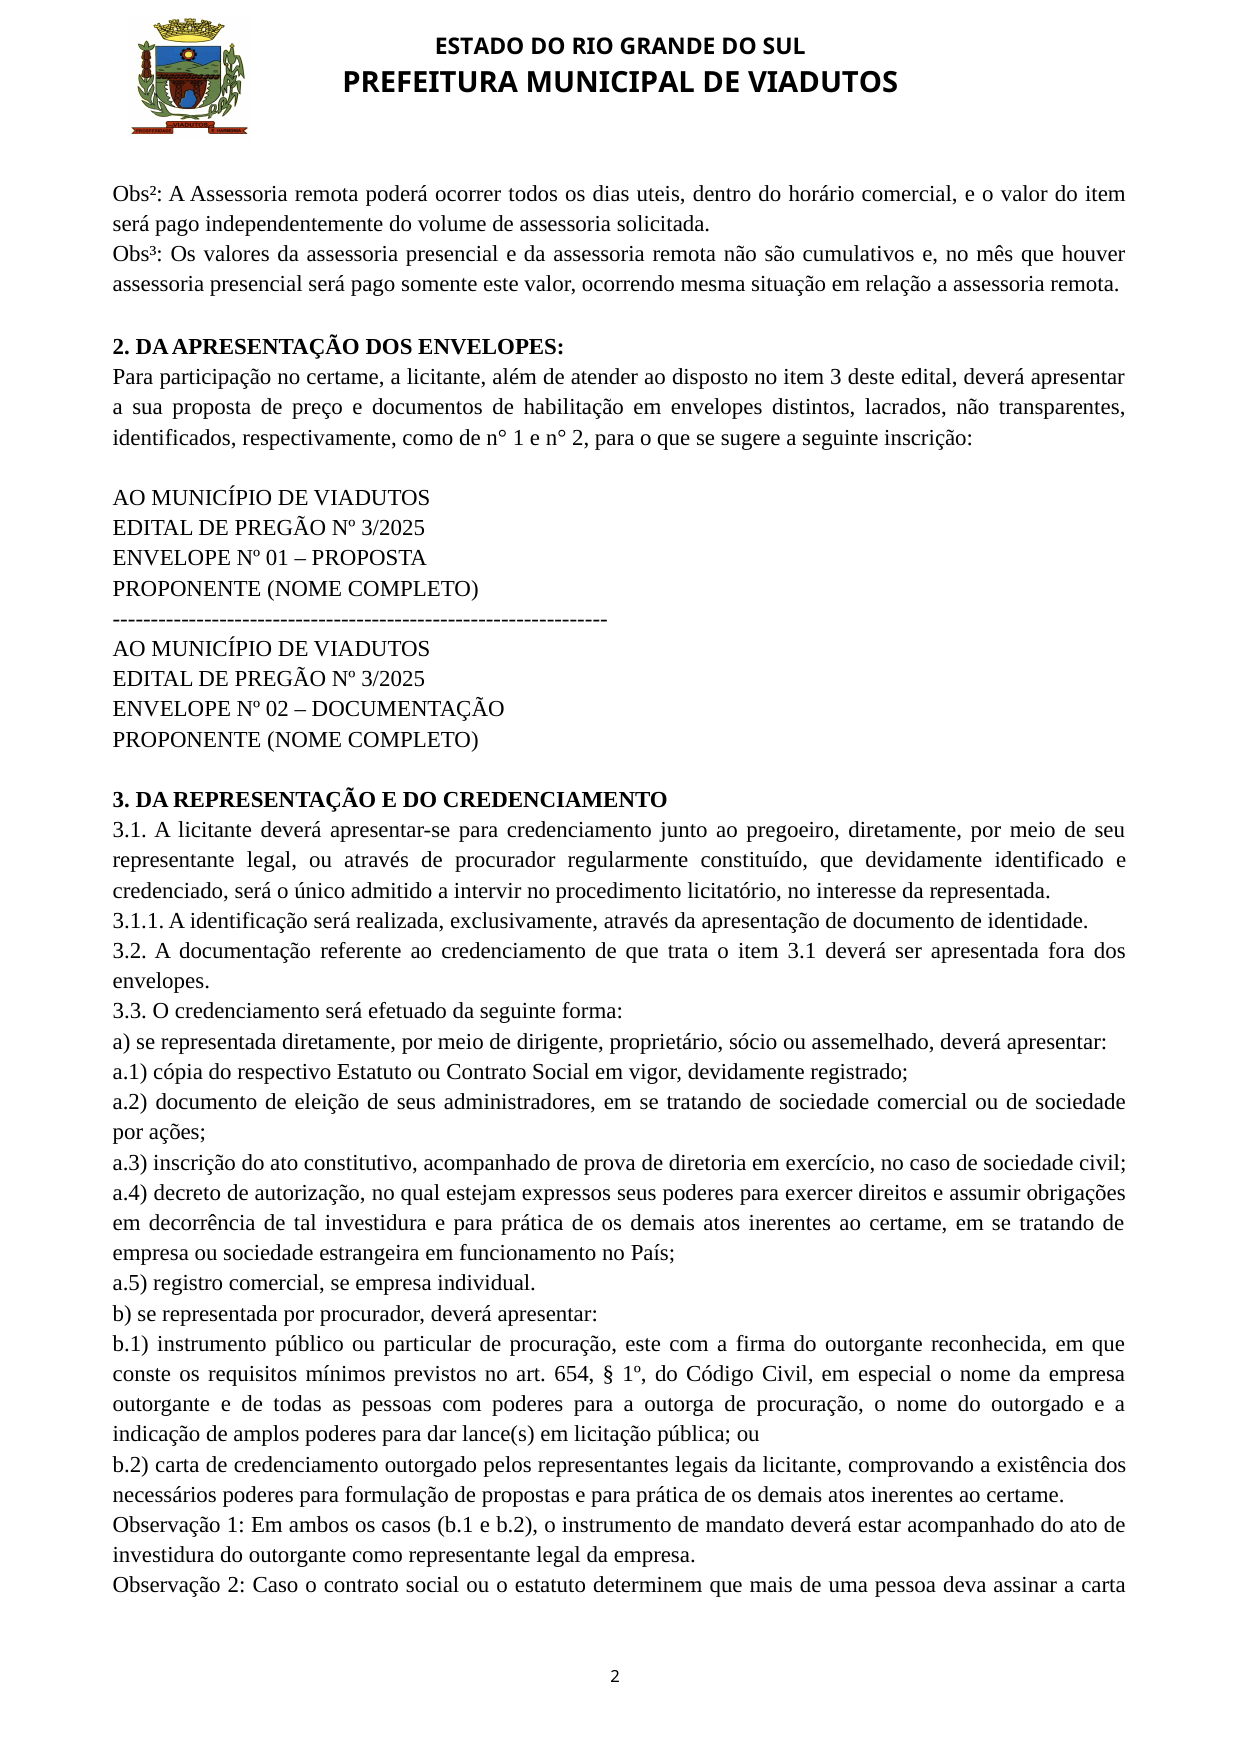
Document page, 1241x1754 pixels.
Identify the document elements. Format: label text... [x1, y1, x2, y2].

text a.1) cópia do respectivo Estatuto ou Contrato Social em vigor, devidamente registrado; [112, 1058, 1128, 1084]
text a.3) inscrição do ato constitutivo, acompanhado de prova de diretoria em exercício, no caso de sociedade civil; [112, 1149, 1128, 1175]
text Obs²: A Assessoria remota poderá ocorrer todos os dias uteis, dentro do horário comercial, e o valor do item será pago independentemente do volume de assessoria solicitada. [112, 179, 1128, 236]
text Obs³: Os valores da assessoria presencial e da assessoria remota não são cumulativos e, no mês que houver assessoria presencial será pago somente este valor, ocorrendo mesma situação em relação a assessoria remota. [112, 240, 1128, 297]
text 2. DA APRESENTAÇÃO DOS ENVELOPES: [112, 333, 1128, 359]
text ENVELOPE Nº 02 – DOCUMENTAÇÃO [112, 696, 1128, 722]
text a.2) documento de eleição de seus administradores, em se tratando de sociedade comercial ou de sociedade por ações; [112, 1088, 1128, 1145]
text EDITAL DE PREGÃO Nº 3/2025 [112, 514, 1128, 541]
text 3.1.1. A identificação será realizada, exclusivamente, através da apresentação de documento de identidade. [112, 907, 1128, 933]
text b) se representada por procurador, deverá apresentar: [112, 1300, 1128, 1326]
text a.5) registro comercial, se empresa individual. [112, 1269, 1128, 1296]
text ----------------------------------------------------------------- [112, 605, 1128, 631]
picture [127, 15, 253, 141]
text PROPONENTE (NOME COMPLETO) [112, 575, 1128, 601]
text a) se representada diretamente, por meio de dirigente, proprietário, sócio ou assemelhado, deverá apresentar: [112, 1028, 1128, 1054]
text b.2) carta de credenciamento outorgado pelos representantes legais da licitante, comprovando a existência dos necessários poderes para formulação de propostas e para prática de os demais atos inerentes ao certame. [112, 1451, 1128, 1507]
text 3.3. O credenciamento será efetuado da seguinte forma: [112, 998, 1128, 1024]
text Para participação no certame, a licitante, além de atender ao disposto no item 3 deste edital, deverá apresentar a sua proposta de preço e documentos de habilitação em envelopes distintos, lacrados, não transparentes, identificados, respectivamente, como de n° 1 e n° 2, para o que se sugere a seguinte inscrição: [112, 363, 1128, 450]
text PROPONENTE (NOME COMPLETO) [112, 726, 1128, 752]
text ENVELOPE Nº 01 – PROPOSTA [112, 544, 1128, 571]
text AO MUNICÍPIO DE VIADUTOS [112, 635, 1128, 661]
text 3.1. A licitante deverá apresentar-se para credenciamento junto ao pregoeiro, diretamente, por meio de seu representante legal, ou através de procurador regularmente constituído, que devidamente identificado e credenciado, será o único admitido a intervir no procedimento licitatório, no interesse da representada. [112, 816, 1128, 903]
text AO MUNICÍPIO DE VIADUTOS [112, 484, 1128, 510]
text 3. DA REPRESENTAÇÃO E DO CREDENCIAMENTO [112, 786, 1128, 812]
text a.4) decreto de autorização, no qual estejam expressos seus poderes para exercer direitos e assumir obrigações em decorrência de tal investidura e para prática de os demais atos inerentes ao certame, em se tratando de empresa ou sociedade estrangeira em funcionamento no País; [112, 1179, 1128, 1266]
text Observação 1: Em ambos os casos (b.1 e b.2), o instrumento de mandato deverá estar acompanhado do ato de investidura do outorgante como representante legal da empresa. [112, 1511, 1128, 1568]
text b.1) instrumento público ou particular de procuração, este com a firma do outorgante reconhecida, em que conste os requisitos mínimos previstos no art. 654, § 1º, do Código Civil, em especial o nome da empresa outorgante e de todas as pessoas com poderes para a outorga de procuração, o nome do outorgado e a indicação de amplos poderes para dar lance(s) em licitação pública; ou [112, 1330, 1128, 1447]
text 3.2. A documentação referente ao credenciamento de que trata o item 3.1 deverá ser apresentada fora dos envelopes. [112, 937, 1128, 994]
text EDITAL DE PREGÃO Nº 3/2025 [112, 665, 1128, 692]
